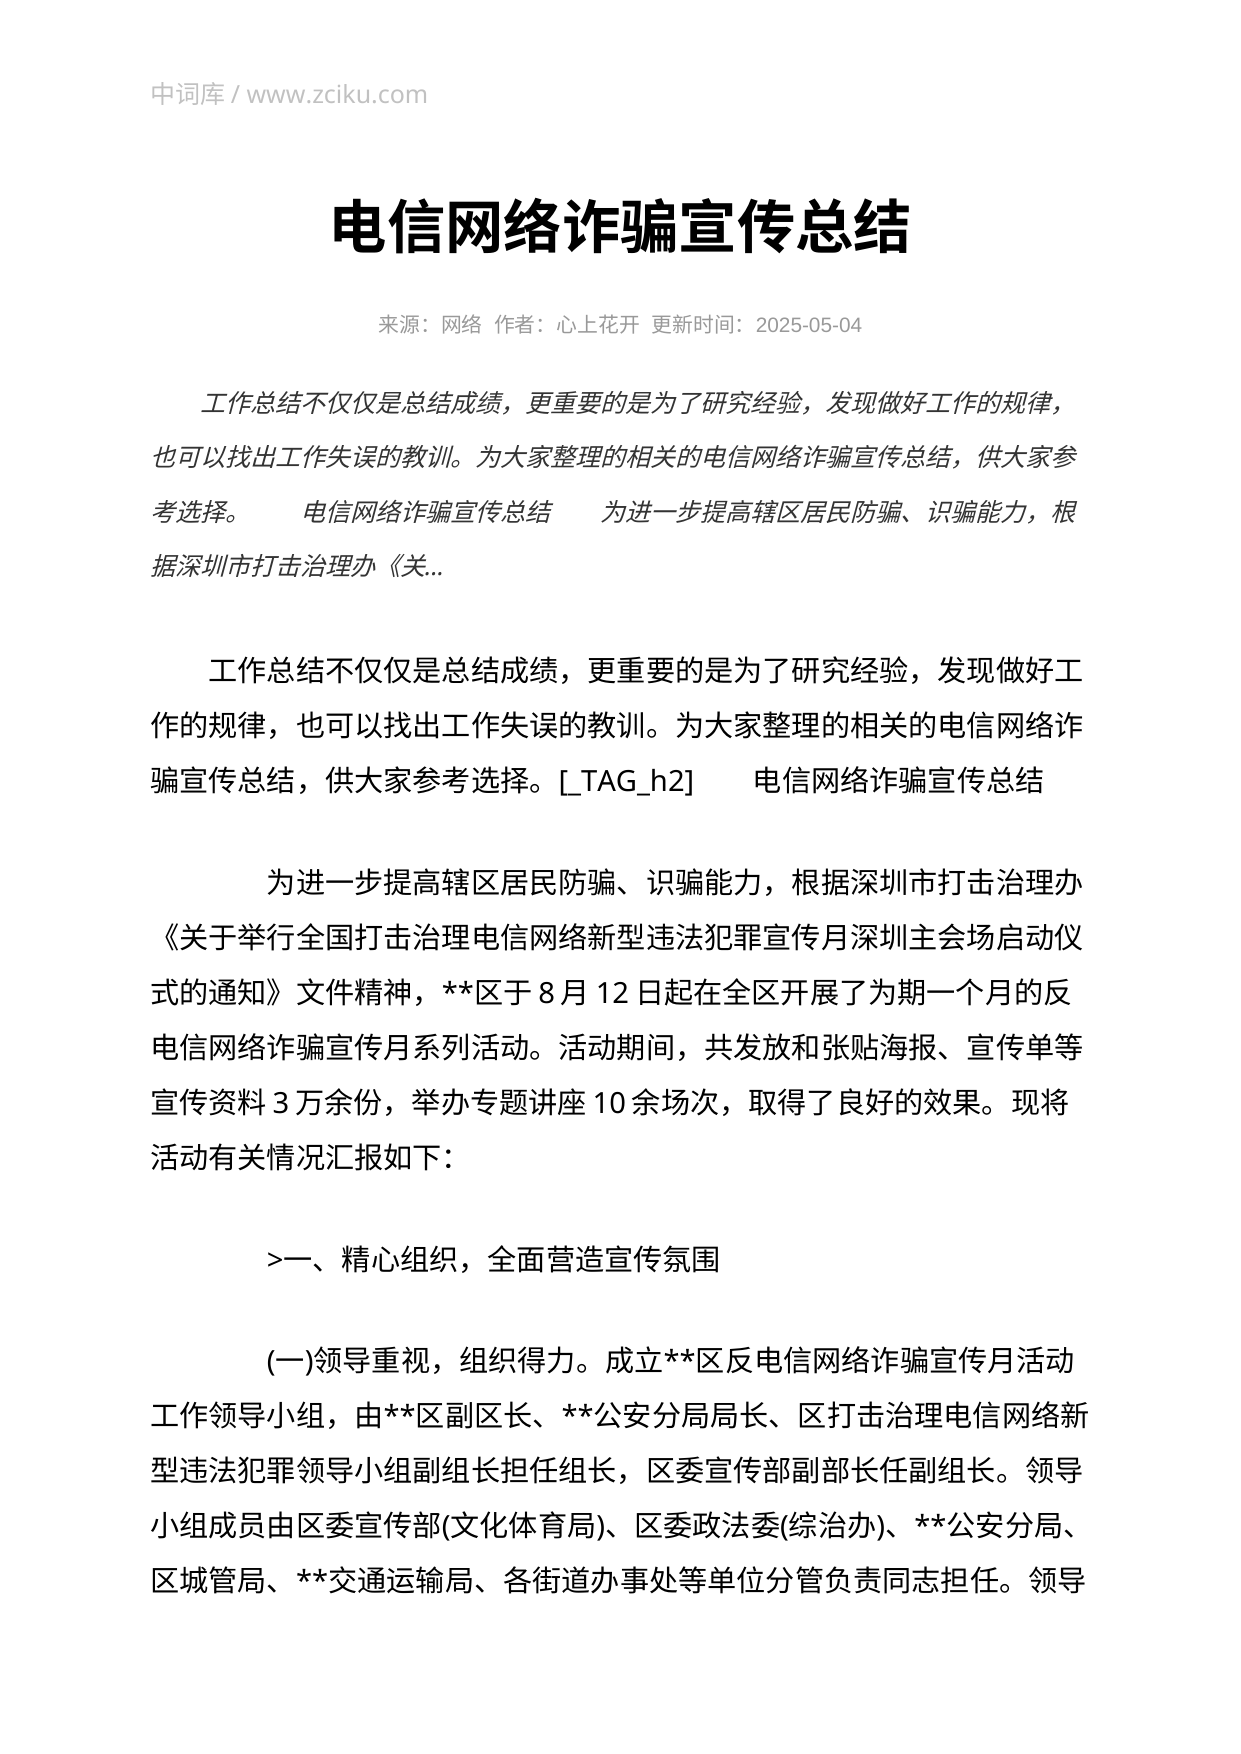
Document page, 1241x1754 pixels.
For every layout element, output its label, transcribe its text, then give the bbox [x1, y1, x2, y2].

text 来源：网络 作者：心上花开 更新时间：2025-05-04 [150, 313, 1090, 337]
text 为进一步提高辖区居民防骗、识骗能力，根据深圳市打击治理办《关于举行全国打击治理电信网络新型违法犯罪宣传月深圳主会场启动仪式的通知》文件精神，**区于8月12日起在全区开展了为期一个月的反电信网络诈骗宣传月系列活动。活动期间，共发放和张贴海报、宣传单等宣传资料3万余份，举办专题讲座10余场次，取得了良好的效果。现将活动有关情况汇报如下： [150, 859, 1090, 1177]
text 工作总结不仅仅是总结成绩，更重要的是为了研究经验，发现做好工作的规律，也可以找出工作失误的教训。为大家整理的相关的电信网络诈骗宣传总结，供大家参考选择。 电信网络诈骗宣传总结 为进一步提高辖区居民防骗、识骗能力，根据深圳市打击治理办《关... [150, 383, 1090, 583]
text 工作总结不仅仅是总结成绩，更重要的是为了研究经验，发现做好工作的规律，也可以找出工作失误的教训。为大家整理的相关的电信网络诈骗宣传总结，供大家参考选择。[_TAG_h2] 电信网络诈骗宣传总结 [150, 648, 1090, 800]
subtitle 电信网络诈骗宣传总结 [150, 181, 1090, 266]
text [150, 1338, 1090, 1600]
text >一、精心组织，全面营造宣传氛围 [150, 1236, 1090, 1278]
